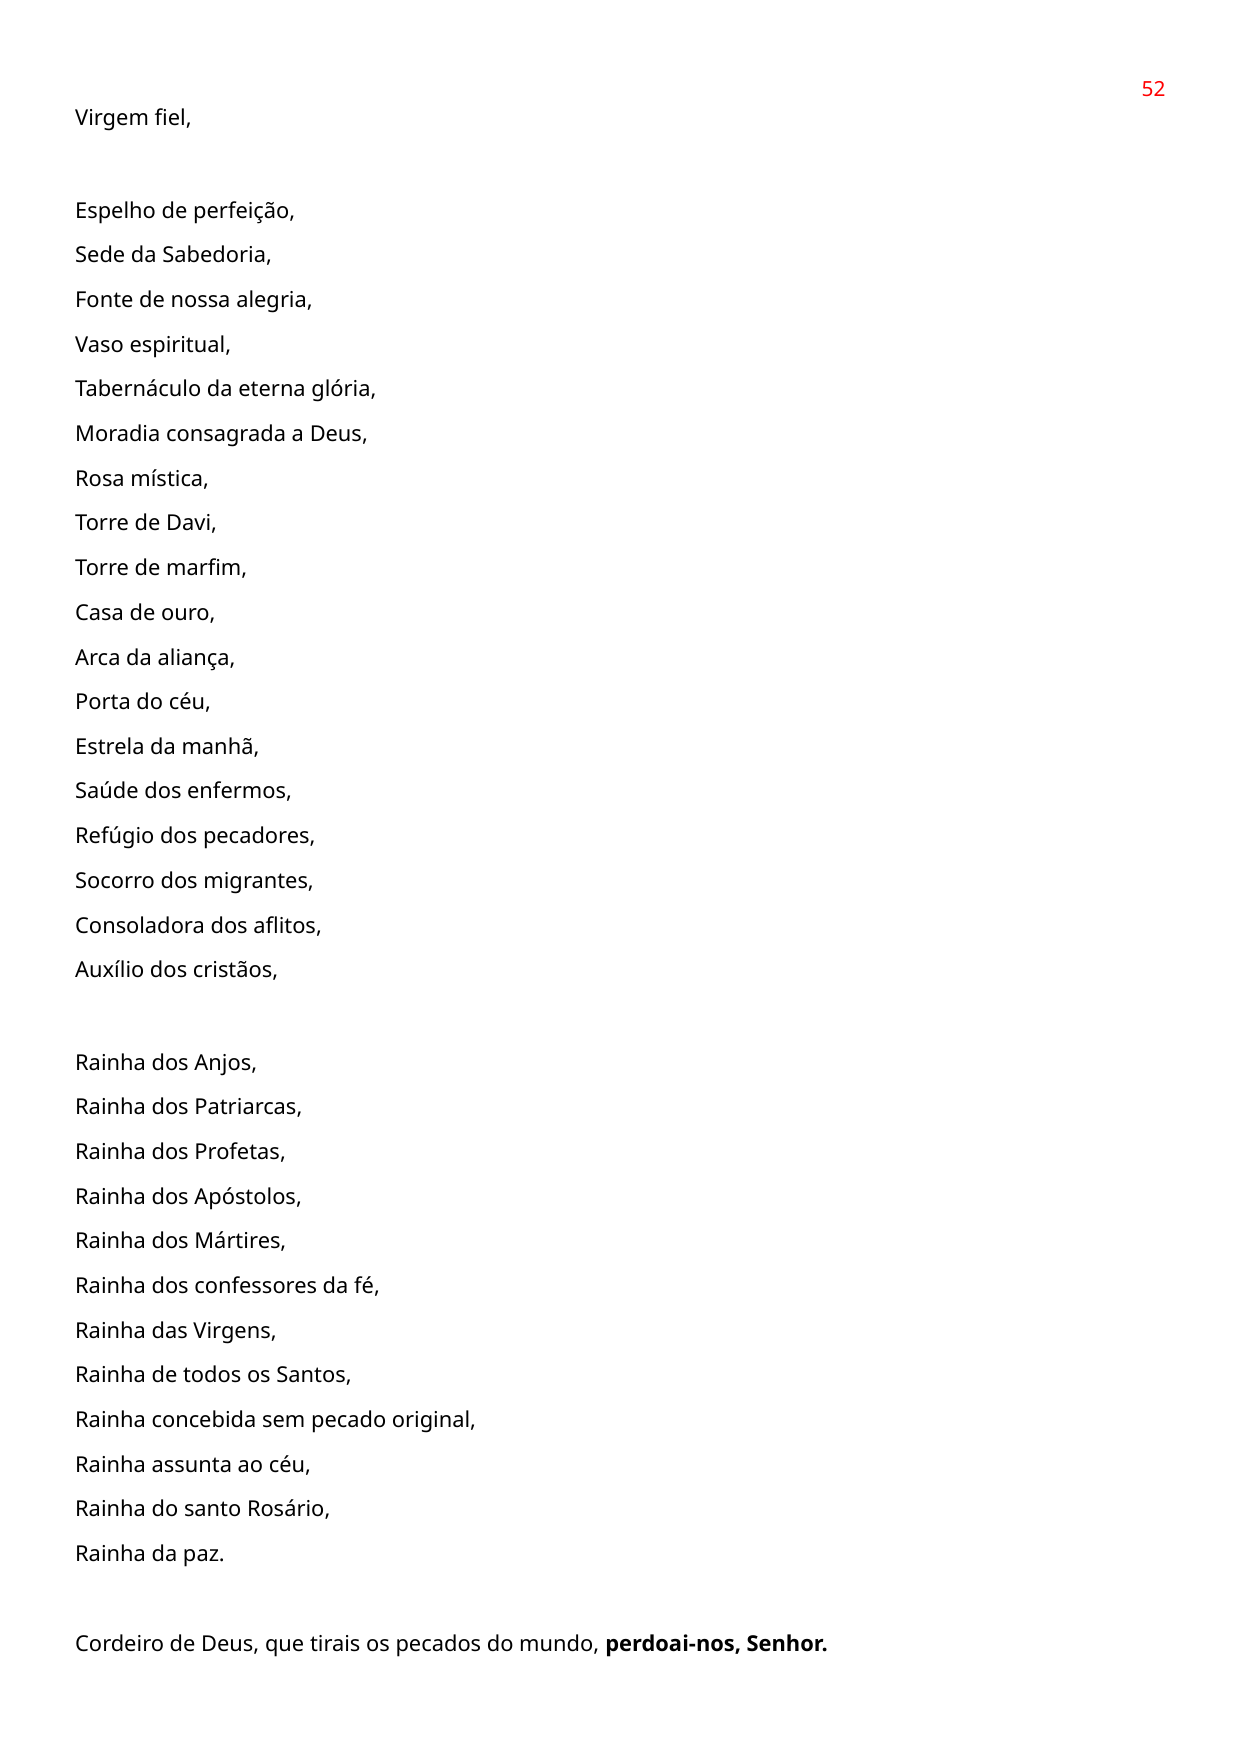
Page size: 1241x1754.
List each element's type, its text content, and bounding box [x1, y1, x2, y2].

text Espelho de perfeição, Sede da Sabedoria, Fonte de nossa alegria, Vaso espiritual, Tabernáculo da eterna glória, Moradia consagrada a Deus, Rosa mística, Torre de Davi, Torre de marfim, Casa de ouro, Arca da aliança, Porta do céu, Estrela da manhã, Saúde dos enfermos, Refúgio dos pecadores, Socorro dos migrantes, Consoladora dos aflitos, Auxílio dos cristãos, [75, 194, 1165, 1031]
text Cordeiro de Deus, que tirais os pecados do mundo, perdoai-nos, Senhor. [75, 1627, 1165, 1657]
text Rainha dos Anjos, Rainha dos Patriarcas, Rainha dos Profetas, Rainha dos Apóstolos, Rainha dos Mártires, Rainha dos confessores da fé, Rainha das Virgens, Rainha de todos os Santos, Rainha concebida sem pecado original, Rainha assunta ao céu, Rainha do santo Rosário, Rainha da paz. [75, 1047, 1165, 1568]
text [75, 102, 1165, 179]
